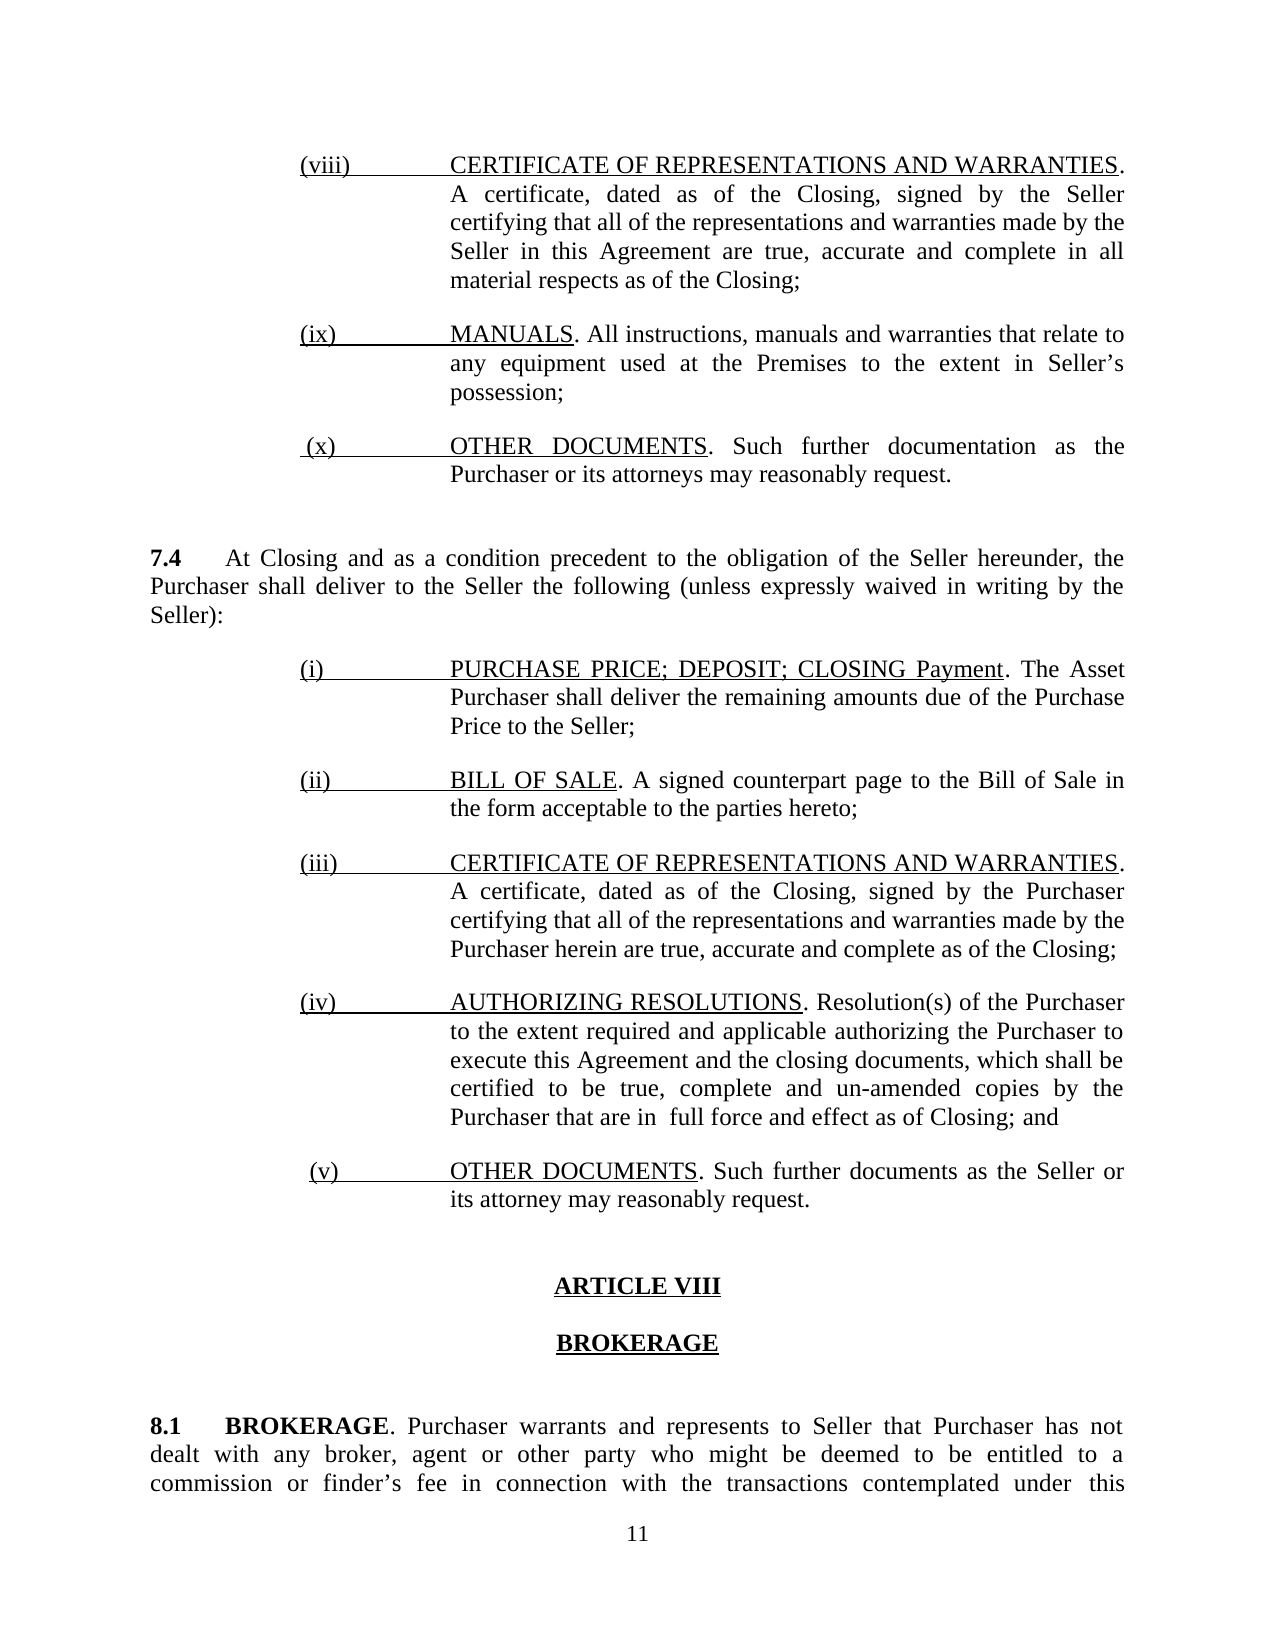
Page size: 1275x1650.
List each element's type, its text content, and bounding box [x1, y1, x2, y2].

text (iii) CERTIFICATE OF REPRESENTATIONS AND WARRANTIES. A certificate, dated as of the Closing, signed by the Purchaser certifying that all of the representations and warranties made by the Purchaser herein are true, accurate and complete as of the Closing; [300, 848, 1125, 963]
text (x) OTHER DOCUMENTS. Such further documentation as the Purchaser or its attorneys may reasonably request. [300, 431, 1125, 488]
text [150, 1411, 1125, 1497]
text (v) OTHER DOCUMENTS. Such further documents as the Seller or its attorney may reasonably request. [309, 1156, 1125, 1213]
text (ii) BILL OF SALE. A signed counterpart page to the Bill of Sale in the form acceptable to the parties hereto; [300, 765, 1125, 822]
text (iv) AUTHORIZING RESOLUTIONS. Resolution(s) of the Purchaser to the extent required and applicable authorizing the Purchaser to execute this Agreement and the closing documents, which shall be certified to be true, complete and un-amended copies by the Purchaser that are in full force and effect as of Closing; and [300, 987, 1125, 1131]
text (viii) CERTIFICATE OF REPRESENTATIONS AND WARRANTIES. A certificate, dated as of the Closing, signed by the Seller certifying that all of the representations and warranties made by the Seller in this Agreement are true, accurate and complete in all material respects as of the Closing; [300, 150, 1125, 294]
text 7.4 At Closing and as a condition precedent to the obligation of the Seller hereunder, the Purchaser shall deliver to the Seller the following (unless expressly waived in writing by the Seller): [150, 543, 1125, 629]
text (ix) MANUALS. All instructions, manuals and warranties that relate to any equipment used at the Premises to the extent in Seller’s possession; [300, 319, 1125, 405]
text BROKERAGE [150, 1328, 1125, 1357]
text (i) PURCHASE PRICE; DEPOSIT; CLOSING Payment. The Asset Purchaser shall deliver the remaining amounts due of the Purchase Price to the Seller; [300, 654, 1125, 740]
text ARTICLE VIII [150, 1271, 1125, 1299]
